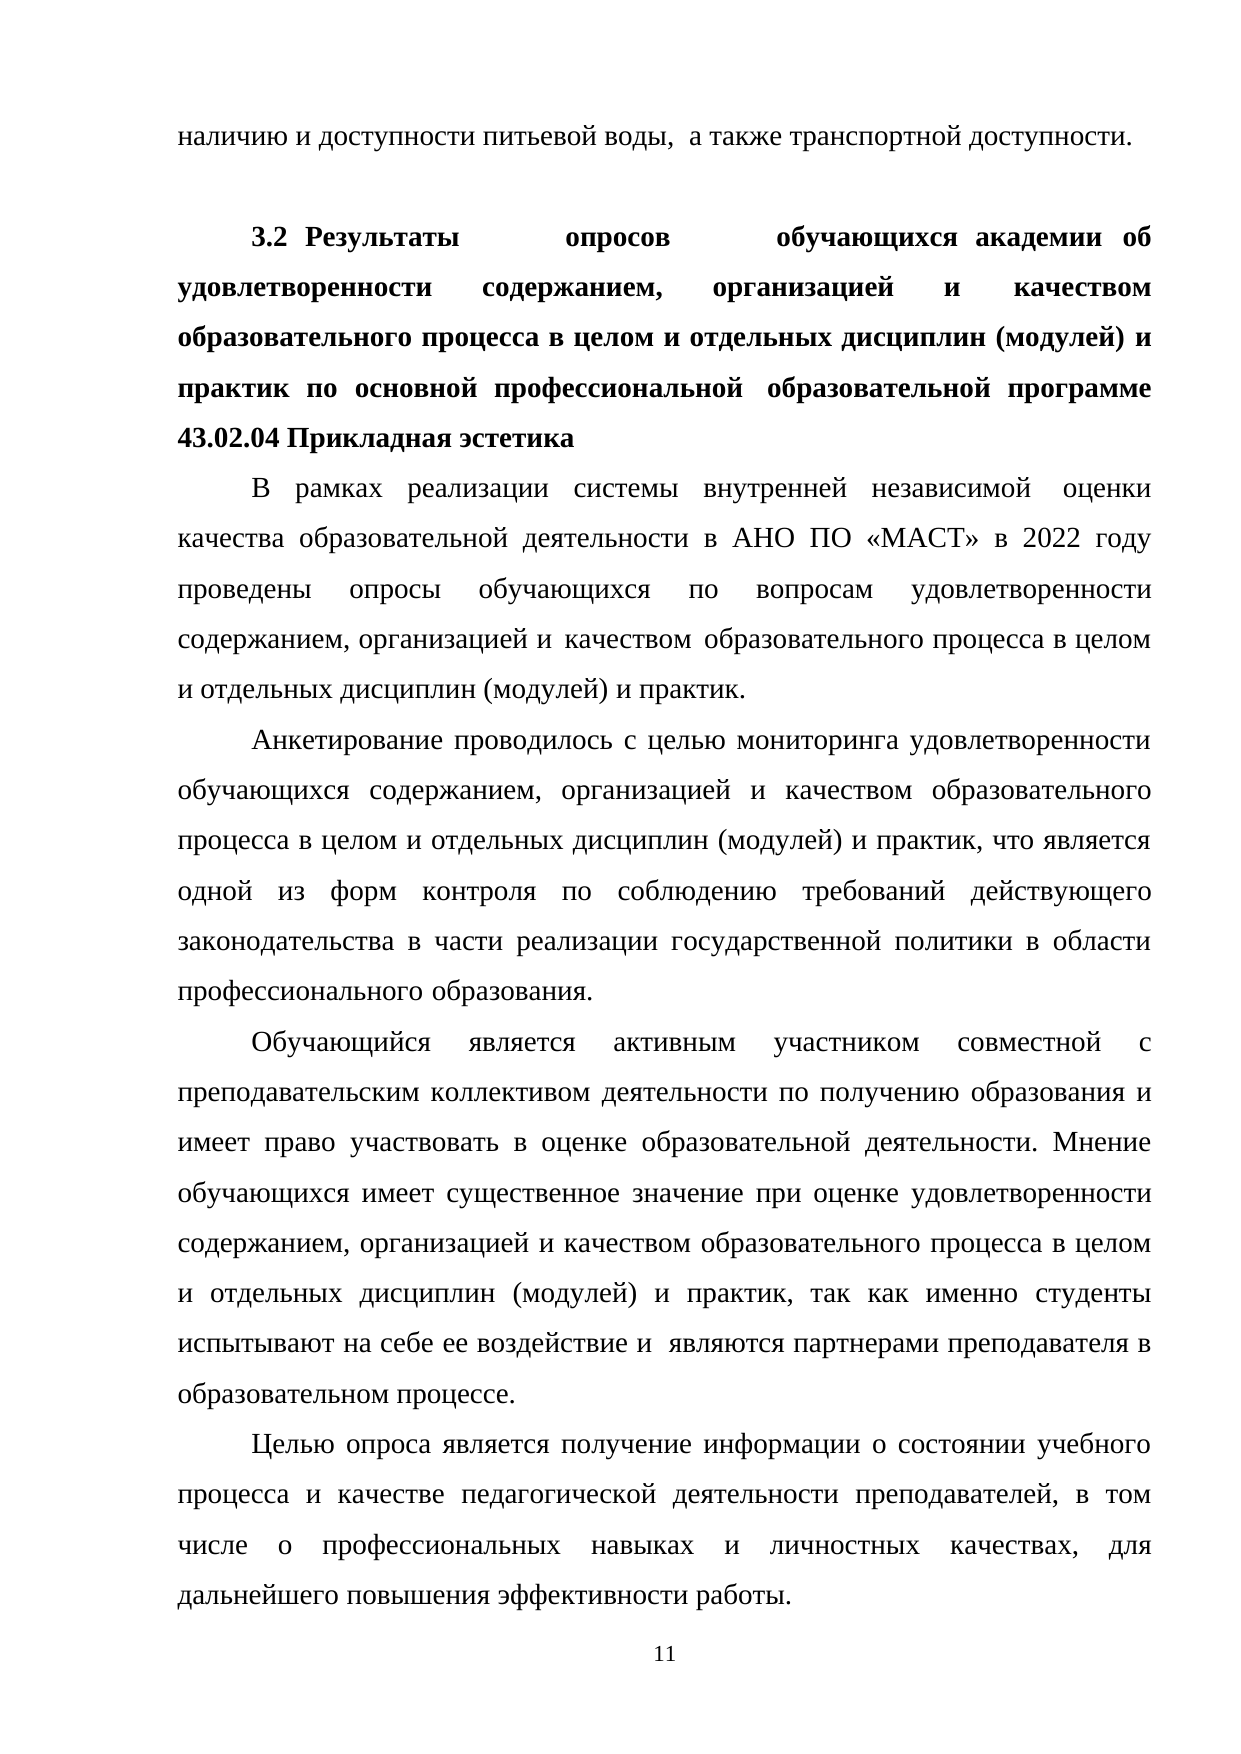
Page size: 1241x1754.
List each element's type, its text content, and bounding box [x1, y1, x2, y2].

subtitle 3.2 Результаты опросов обучающихся академии об удовлетворенности содержанием, организацией и качеством образовательного процесса в целом и отдельных дисциплин (модулей) и практик по основной профессиональной образовательной программе 43.02.04 Прикладная эстетика [177, 219, 1152, 453]
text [177, 118, 1152, 152]
text Анкетирование проводилось с целью мониторинга удовлетворенности обучающихся содержанием, организацией и качеством образовательного процесса в целом и отдельных дисциплин (модулей) и практик, что является одной из форм контроля по соблюдению требований действующего законодательства в части реализации государственной политики в области профессионального образования. [177, 722, 1152, 1007]
text В рамках реализации системы внутренней независимой оценки качества образовательной деятельности в АНО ПО «МАСТ» в 2022 году проведены опросы обучающихся по вопросам удовлетворенности содержанием, организацией и качеством образовательного процесса в целом и отдельных дисциплин (модулей) и практик. [177, 470, 1152, 705]
text Целью опроса является получение информации о состоянии учебного процесса и качестве педагогической деятельности преподавателей, в том числе о профессиональных навыках и личностных качествах, для дальнейшего повышения эффективности работы. [177, 1426, 1152, 1611]
text Обучающийся является активным участником совместной с преподавательским коллективом деятельности по получению образования и имеет право участвовать в оценке образовательной деятельности. Мнение обучающихся имеет существенное значение при оценке удовлетворенности содержанием, организацией и качеством образовательного процесса в целом и отдельных дисциплин (модулей) и практик, так как именно студенты испытывают на себе ее воздействие и являются партнерами преподавателя в образовательном процессе. [177, 1024, 1152, 1409]
